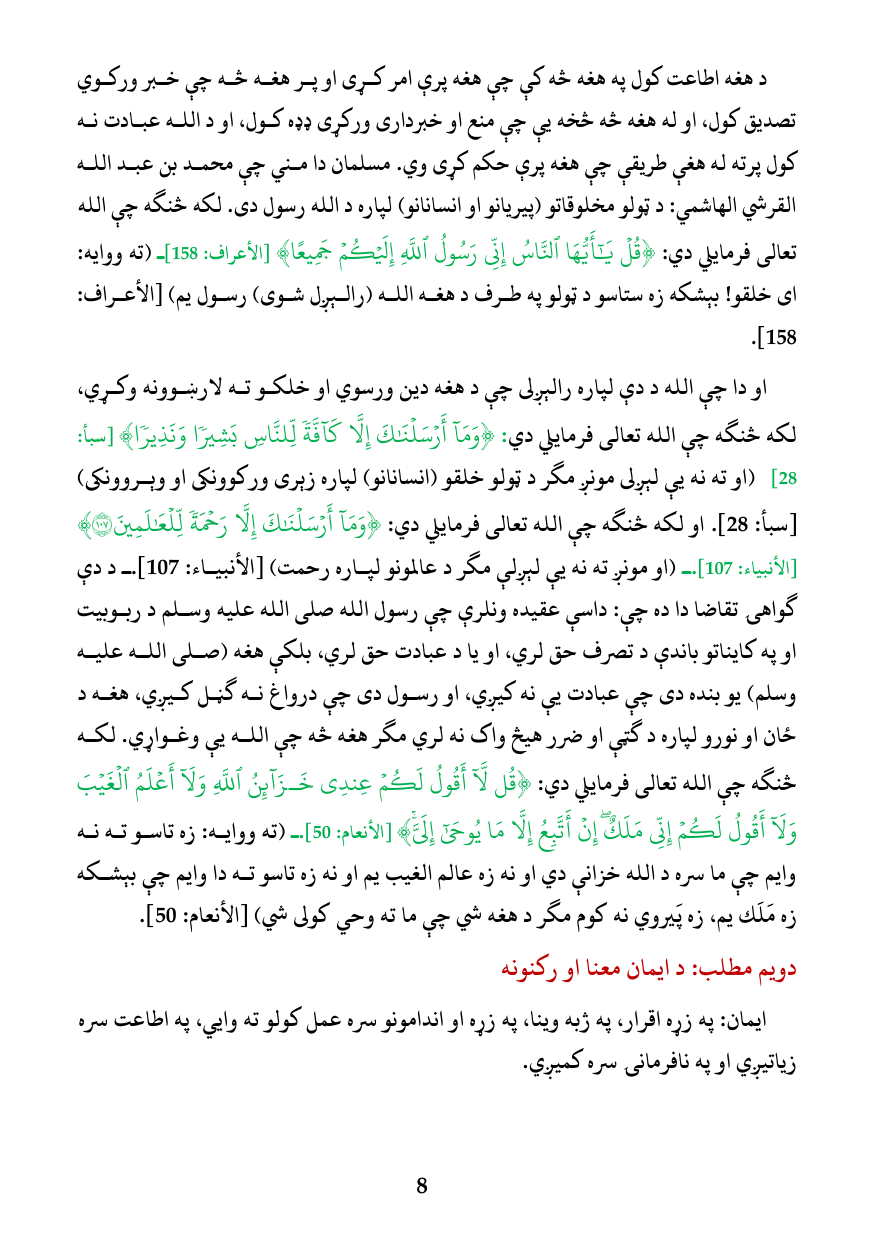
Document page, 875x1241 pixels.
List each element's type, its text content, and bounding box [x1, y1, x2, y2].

text د هغه اطاعت کول په هغه څه کې چې هغه پرې امر کړی او پر هغه څه چې خبر ورکوي تصدیق کول، او له هغه څه څخه یې چې منع او خبرداری ورکړی ډډه کول، او د الله عبادت نه کول پرته له هغې طریقې چې هغه پرې حکم کړی وي. مسلمان دا مني چې محمد بن عبد الله القرشي الهاشمي: د ټولو مخلوقاتو (پیریانو او انسانانو) لپاره د الله رسول دی. لکه څنګه چې الله تعالی فرمایلي دي: ﴿قُلۡ يَٰٓأَيُّهَا ٱلنَّاسُ إِنِّي رَسُولُ ٱللَّهِ إِلَيۡكُمۡ جَمِيعًا﴾ [الأعراف: 158]. (ته ووایه: اى خلقو! بېشكه زه ستاسو د ټولو په طرف د هغه الله (رالېږل شوى) رسول یم) [الأعراف: 158]. [77, 59, 797, 360]
text ایمان: په زړه اقرار، په ژبه وینا، په زړه او اندامونو سره عمل کولو ته وایي، په اطاعت سره زیاتیږي او په نافرمانۍ سره کمیږي. [77, 1000, 797, 1085]
text او دا چې الله د دې لپاره رالېږلى چې د هغه دين ورسوي او خلکو ته لارښوونه وکړي، لکه څنګه چې الله تعالی فرمایلي دي: ﴿وَمَآ أَرۡسَلۡنَٰكَ إِلَّا كَآفَّةٗ لِّلنَّاسِ بَشِيرٗا وَنَذِيرٗا﴾ [سبأ: 28] (او ته نه يې لېږلى مونږ مګر د ټولو خلقو (انسانانو) لپاره زېرى وركوونكى او وېروونكى) [سبأ: 28]. او لکه څنګه چې الله تعالی فرمایلي دي: ﴿وَمَآ أَرۡسَلۡنَٰكَ إِلَّا رَحۡمَةٗ لِّلۡعَٰلَمِينَ١٠٧﴾ [الأنبياء: 107]. (او مونږ ته نه يې لېږلې مګر د عالمونو لپاره رحمت) [الأنبياء: 107]. د دې ګواهۍ تقاضا دا ده چې: داسې عقیده ونلرې چې رسول الله صلی الله علیه وسلم د ربوبیت او په کایناتو باندې د تصرف حق لري، او یا د عبادت حق لري، بلکې هغه (صلی الله علیه وسلم) يو بنده دی چې عبادت یې نه کیږي، او رسول دی چې درواغ نه ګڼل کیږي، هغه د ځان او نورو لپاره د ګټې او ضرر هیڅ واک نه لري مګر هغه څه چې الله یې وغواړي. لکه څنګه چې الله تعالی فرمایلي دي: ﴿قُل لَّآ أَقُولُ لَكُمۡ عِندِي خَزَآئِنُ ٱللَّهِ وَلَآ أَعۡلَمُ ٱلۡغَيۡبَ وَلَآ أَقُولُ لَكُمۡ إِنِّي مَلَكٌۖ إِنۡ أَتَّبِعُ إِلَّا مَا يُوحَىٰٓ إِلَيَّۚ﴾ [الأنعام: 50]. (ته ووایه: زه تاسو ته نه وایم چې ما سره د الله خزانې دي او نه زه عالم الغیب یم او نه زه تاسو ته دا وایم چې بېشكه زه مَلَك یم، زه پَيروي نه كوم مګر د هغه شي چې ما ته وحي كولى شي) [الأنعام: 50]. [77, 368, 797, 806]
text او دا چې الله د دې لپاره رالېږلى چې د هغه دين ورسوي او خلکو ته لارښوونه وکړي، لکه څنګه چې الله تعالی فرمایلي دي: ﴿وَمَآ أَرۡسَلۡنَٰكَ إِلَّا كَآفَّةٗ لِّلنَّاسِ بَشِيرٗا وَنَذِيرٗا﴾ [سبأ: 28] (او ته نه يې لېږلى مونږ مګر د ټولو خلقو (انسانانو) لپاره زېرى وركوونكى او وېروونكى) [سبأ: 28]. او لکه څنګه چې الله تعالی فرمایلي دي: ﴿وَمَآ أَرۡسَلۡنَٰكَ إِلَّا رَحۡمَةٗ لِّلۡعَٰلَمِينَ١٠٧﴾ [الأنبياء: 107]. (او مونږ ته نه يې لېږلې مګر د عالمونو لپاره رحمت) [الأنبياء: 107]. د دې ګواهۍ تقاضا دا ده چې: داسې عقیده ونلرې چې رسول الله صلی الله علیه وسلم د ربوبیت او په کایناتو باندې د تصرف حق لري، او یا د عبادت حق لري، بلکې هغه (صلی الله علیه وسلم) يو بنده دی چې عبادت یې نه کیږي، او رسول دی چې درواغ نه ګڼل کیږي، هغه د ځان او نورو لپاره د ګټې او ضرر هیڅ واک نه لري مګر هغه څه چې الله یې وغواړي. لکه څنګه چې الله تعالی فرمایلي دي: ﴿قُل لَّآ أَقُولُ لَكُمۡ عِندِي خَزَآئِنُ ٱللَّهِ وَلَآ أَعۡلَمُ ٱلۡغَيۡبَ وَلَآ أَقُولُ لَكُمۡ إِنِّي مَلَكٌۖ إِنۡ أَتَّبِعُ إِلَّا مَا يُوحَىٰٓ إِلَيَّۚ﴾ [الأنعام: 50]. (ته ووایه: زه تاسو ته نه وایم چې ما سره د الله خزانې دي او نه زه عالم الغیب یم او نه زه تاسو ته دا وایم چې بېشكه زه مَلَك یم، زه پَيروي نه كوم مګر د هغه شي چې ما ته وحي كولى شي) [الأنعام: 50]. [77, 806, 797, 938]
